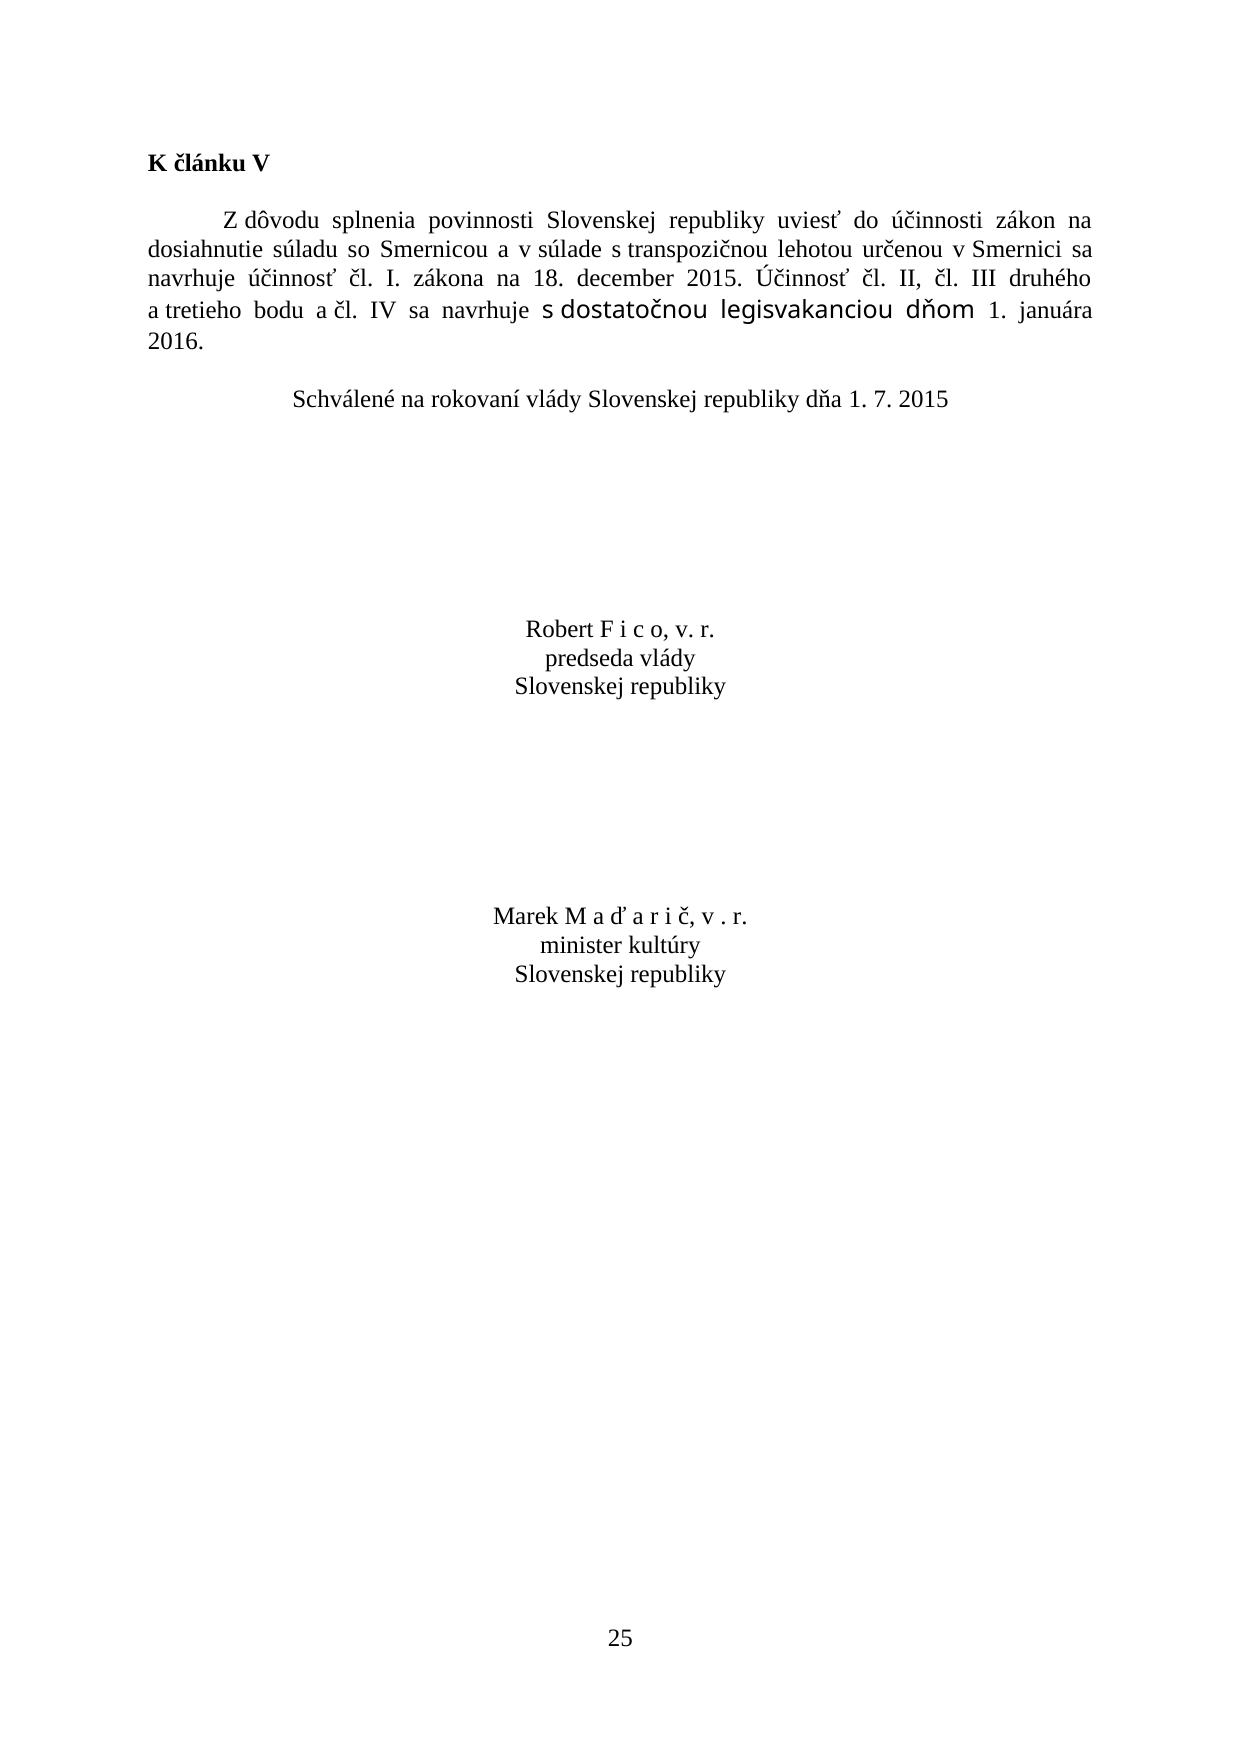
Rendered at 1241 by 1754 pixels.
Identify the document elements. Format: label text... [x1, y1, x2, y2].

text Schválené na rokovaní vlády Slovenskej republiky dňa 1. 7. 2015 [148, 384, 1092, 413]
text Slovenskej republiky [148, 671, 1092, 700]
text Marek M a ď a r i č, v . r. [148, 901, 1092, 930]
text Robert F i c o, v. r. [148, 614, 1092, 643]
text Z dôvodu splnenia povinnosti Slovenskej republiky uviesť do účinnosti zákon na dosiahnutie súladu so Smernicou a v súlade s transpozičnou lehotou určenou v Smernici sa navrhuje účinnosť čl. I. zákona na 18. december 2015. Účinnosť čl. II, čl. III druhého a tretieho bodu a čl. IV sa navrhuje s dostatočnou legisvakanciou dňom 1. januára 2016. [148, 206, 1092, 355]
text minister kultúry [148, 930, 1092, 959]
text K článku V [148, 148, 1092, 176]
text predseda vlády [148, 643, 1092, 671]
text Slovenskej republiky [148, 959, 1092, 988]
